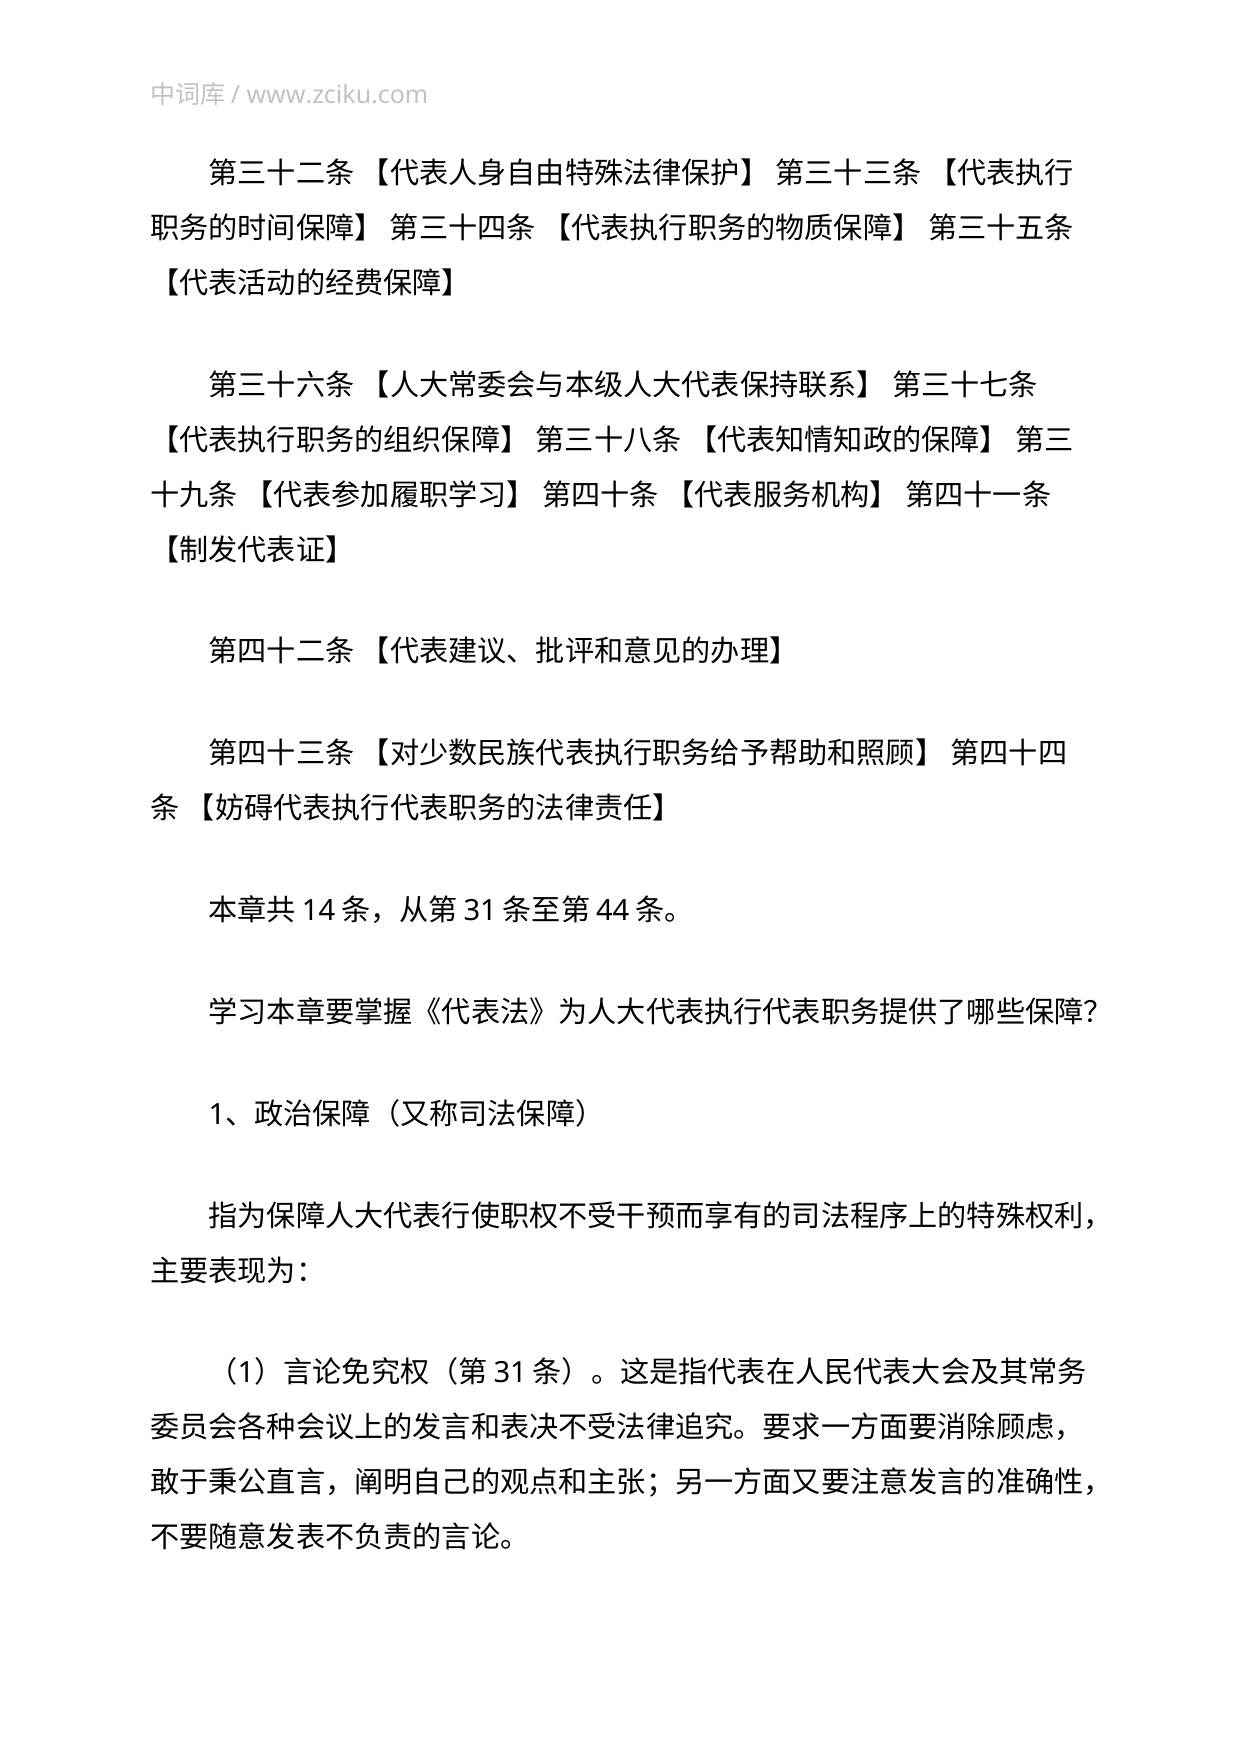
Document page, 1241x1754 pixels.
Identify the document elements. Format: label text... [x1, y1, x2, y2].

text 1、政治保障（又称司法保障） [150, 1090, 1090, 1133]
text 第三十二条 【代表人身自由特殊法律保护】 第三十三条 【代表执行职务的时间保障】 第三十四条 【代表执行职务的物质保障】 第三十五条 【代表活动的经费保障】 [150, 150, 1090, 302]
text 第三十六条 【人大常委会与本级人大代表保持联系】 第三十七条 【代表执行职务的组织保障】 第三十八条 【代表知情知政的保障】 第三十九条 【代表参加履职学习】 第四十条 【代表服务机构】 第四十一条 【制发代表证】 [150, 362, 1090, 568]
text （1）言论免究权（第31条）。这是指代表在人民代表大会及其常务委员会各种会议上的发言和表决不受法律追究。要求一方面要消除顾虑，敢于秉公直言，阐明自己的观点和主张；另一方面又要注意发言的准确性，不要随意发表不负责的言论。 [150, 1349, 1090, 1556]
text 指为保障人大代表行使职权不受干预而享有的司法程序上的特殊权利，主要表现为： [150, 1192, 1090, 1289]
text 第四十二条 【代表建议、批评和意见的办理】 [150, 628, 1090, 670]
text 第四十三条 【对少数民族代表执行职务给予帮助和照顾】 第四十四条 【妨碍代表执行代表职务的法律责任】 [150, 730, 1090, 827]
text 本章共14条，从第31条至第44条。 [150, 886, 1090, 929]
text 学习本章要掌握《代表法》为人大代表执行代表职务提供了哪些保障？ [150, 988, 1090, 1031]
